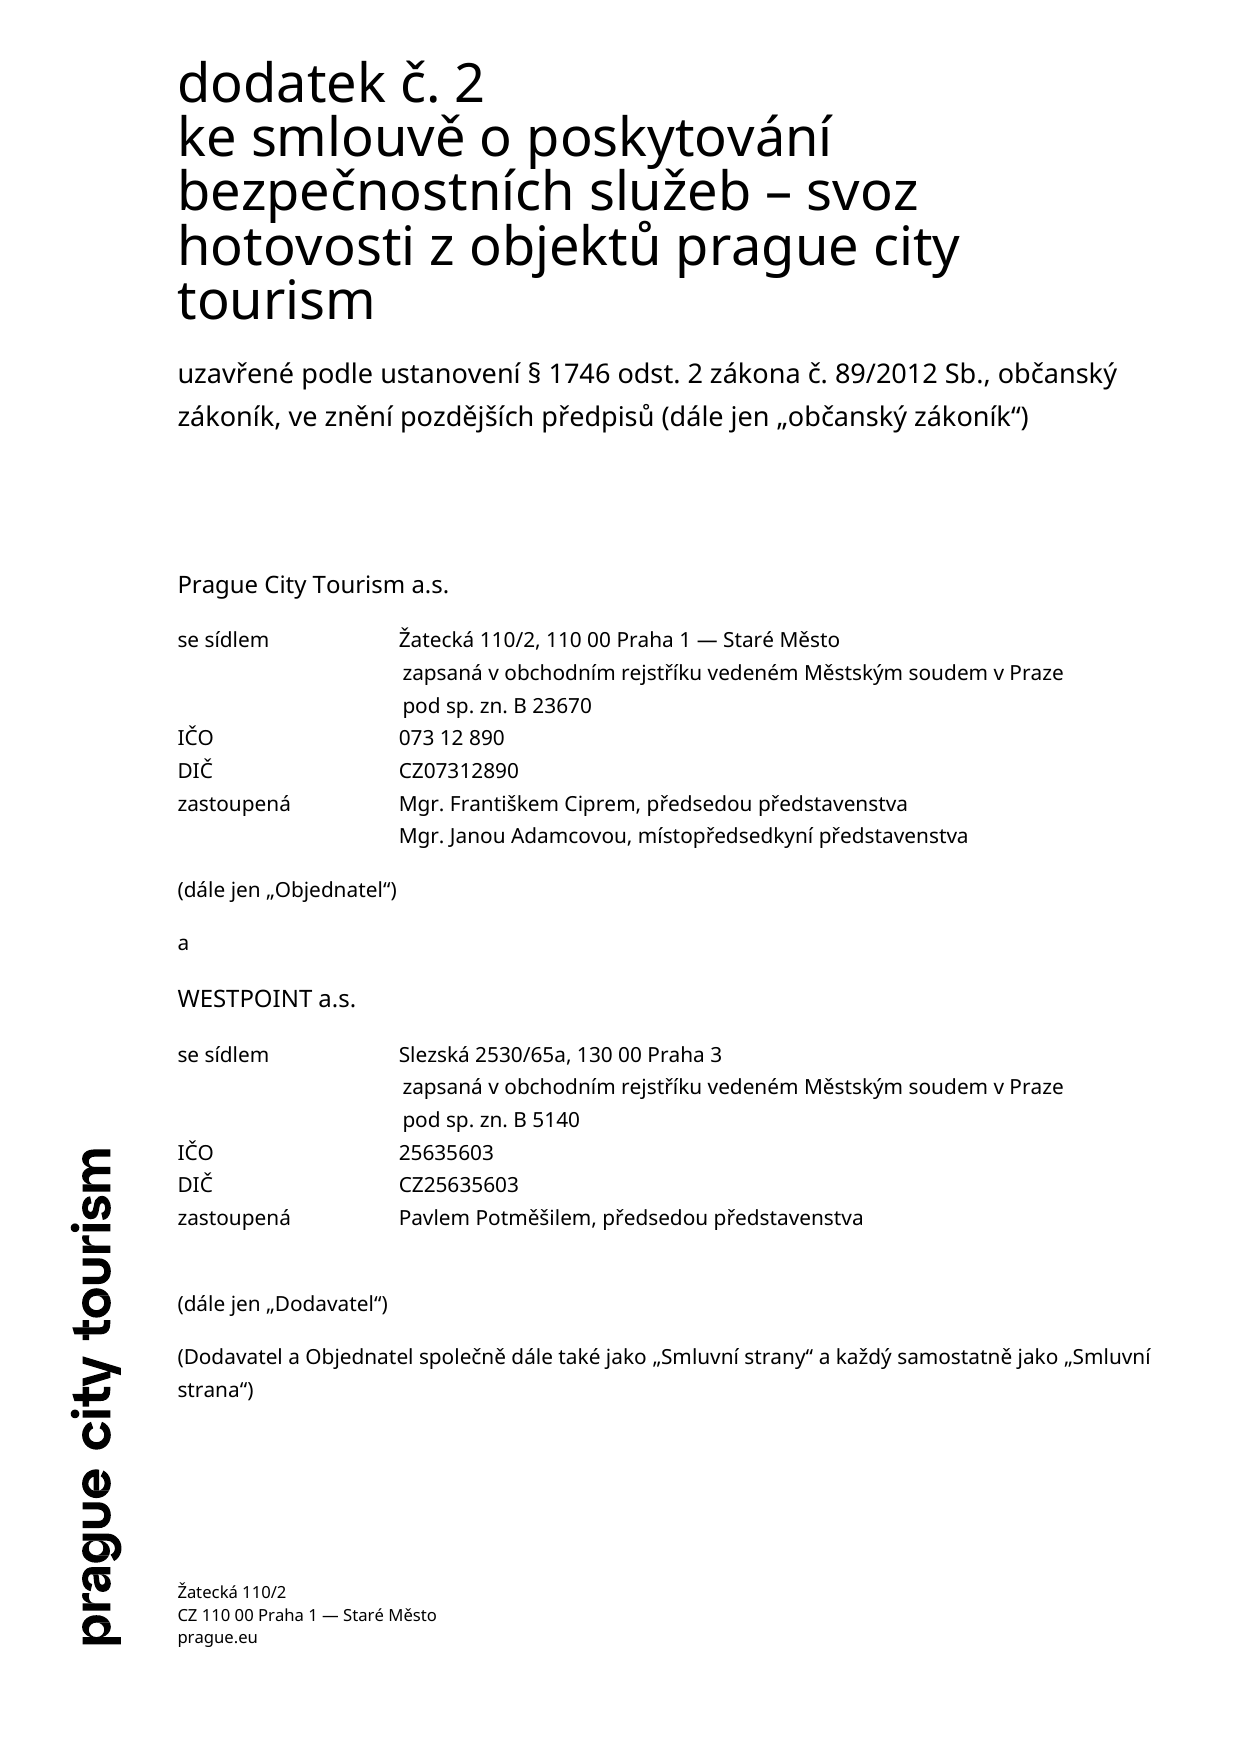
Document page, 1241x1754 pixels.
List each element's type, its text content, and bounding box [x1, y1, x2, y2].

subtitle ke smlouvě o poskytování bezpečnostních služeb – svoz hotovosti z objektů prague city tourism [177, 113, 1169, 330]
text uzavřené podle ustanovení § 1746 odst. 2 zákona č. 89/2012 Sb., občanský zákoník, ve znění pozdějších předpisů (dále jen „občanský zákoník“) [177, 355, 1169, 434]
subtitle dodatek č. 2 [177, 59, 1169, 113]
text Prague City Tourism a.s. [177, 567, 1169, 600]
text a [177, 928, 1169, 957]
text se sídlem Žatecká 110/2, 110 00 Praha 1 — Staré Město [177, 626, 1169, 654]
text Mgr. Janou Adamcovou, místopředsedkyní představenstva [325, 821, 1169, 850]
text DIČ CZ07312890 [177, 756, 1169, 784]
text DIČ CZ25635603 [177, 1170, 1169, 1199]
text zastoupená Pavlem Potměšilem, předsedou představenstva [177, 1203, 1169, 1231]
text (dále jen „Dodavatel“) [177, 1289, 1169, 1317]
text IČO 25635603 [177, 1138, 1169, 1166]
text zapsaná v obchodním rejstříku vedeném Městským soudem v Praze pod sp. zn. B 5140 [402, 1072, 1169, 1133]
text WESTPOINT a.s. [177, 982, 1169, 1014]
text se sídlem Slezská 2530/65a, 130 00 Praha 3 [177, 1040, 1169, 1068]
text (Dodavatel a Objednatel společně dále také jako „Smluvní strany“ a každý samostatně jako „Smluvní strana“) [177, 1342, 1169, 1403]
text zastoupená Mgr. Františkem Ciprem, předsedou představenstva [177, 789, 1169, 817]
text (dále jen „Objednatel“) [177, 875, 1169, 903]
text zapsaná v obchodním rejstříku vedeném Městským soudem v Praze pod sp. zn. B 23670 [402, 658, 1169, 719]
text IČO 073 12 890 [177, 723, 1169, 752]
